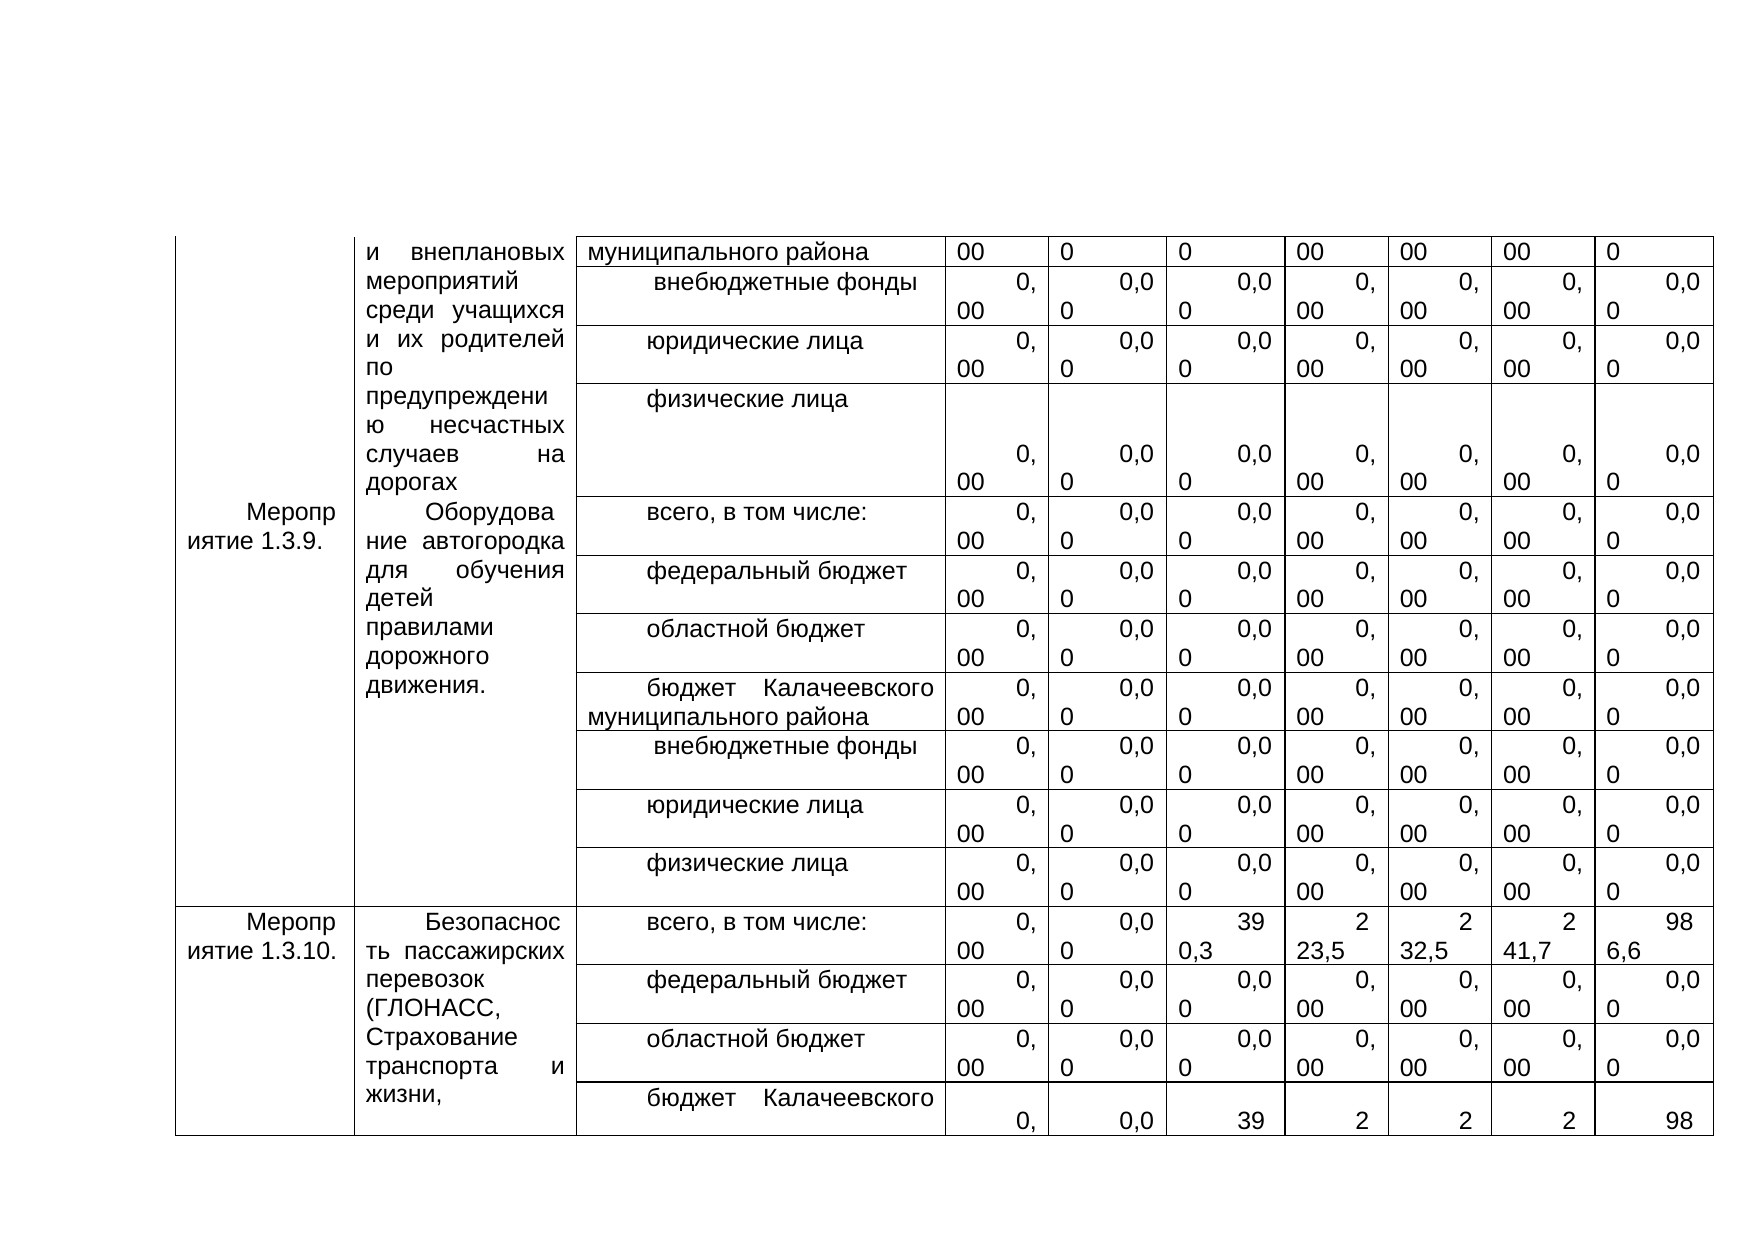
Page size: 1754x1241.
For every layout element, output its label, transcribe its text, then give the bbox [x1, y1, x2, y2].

table_cell 0,00 [1389, 731, 1491, 789]
table_cell 0,00 [1389, 965, 1491, 1023]
table_cell 0,00 [946, 237, 1048, 266]
table_cell 0,00 [1049, 1083, 1166, 1134]
table_cell 0,00 [1286, 965, 1388, 1023]
table_cell 0,00 [1389, 237, 1491, 266]
table_cell юридические лица [577, 790, 945, 847]
table_cell 0,00 [1167, 267, 1284, 324]
table_cell 0,00 [1049, 237, 1166, 266]
table_cell 0,00 [946, 614, 1048, 672]
table_cell 0,00 [1049, 384, 1166, 496]
table_cell 0,00 [1596, 556, 1713, 613]
table_cell 223,5 [1286, 907, 1388, 964]
table_cell 0,00 [1596, 848, 1713, 906]
table_cell 0,00 [1286, 790, 1388, 847]
table_cell 0,00 [1167, 237, 1284, 266]
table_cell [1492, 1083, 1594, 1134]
table_cell федеральный бюджет [577, 556, 945, 613]
table_cell 0,00 [1286, 326, 1388, 383]
table_cell 0,00 [1286, 497, 1388, 554]
table_cell 0,00 [1596, 614, 1713, 672]
table_cell 0,00 [1286, 384, 1388, 496]
table_cell 0,00 [1286, 237, 1388, 266]
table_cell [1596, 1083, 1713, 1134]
table_cell 0,00 [946, 731, 1048, 789]
table_cell 0,00 [1389, 267, 1491, 324]
table_cell 390,3 [1167, 907, 1284, 964]
table_cell областной бюджет [577, 614, 945, 672]
table_cell 0,00 [1492, 673, 1594, 730]
table_cell 0,00 [1596, 673, 1713, 730]
table_cell 0,00 [1286, 614, 1388, 672]
table_cell 0,00 [1389, 673, 1491, 730]
table_cell 0,00 [946, 1083, 1048, 1134]
table_cell 0,00 [1492, 1024, 1594, 1081]
table_cell 0,00 [1389, 1024, 1491, 1081]
table_cell 0,00 [1167, 326, 1284, 383]
table_cell 0,00 [1389, 614, 1491, 672]
table_cell 0,00 [1049, 907, 1166, 964]
table_cell 0,00 [1167, 384, 1284, 496]
table_cell бюджет Калачеевского муниципального района [577, 673, 945, 730]
table_cell 0,00 [1596, 326, 1713, 383]
table_cell 0,00 [1049, 326, 1166, 383]
table_cell 0,00 [1167, 556, 1284, 613]
table_cell 0,00 [1492, 326, 1594, 383]
table_cell Оборудование автогородка для обучения детей правилами дорожного движения. [355, 496, 576, 906]
table_cell 0,00 [1596, 384, 1713, 496]
table_cell всего, в том числе: [577, 497, 945, 554]
table_cell 0,00 [1049, 673, 1166, 730]
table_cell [577, 237, 945, 266]
table_cell 0,00 [1492, 614, 1594, 672]
table_cell 0,00 [1167, 731, 1284, 789]
table_cell 0,00 [1596, 731, 1713, 789]
table_cell 0,00 [1286, 673, 1388, 730]
table_cell 0,00 [1167, 673, 1284, 730]
table_cell физические лица [577, 384, 945, 496]
table_cell 0,00 [946, 790, 1048, 847]
table_cell 0,00 [946, 965, 1048, 1023]
table_cell 0,00 [1492, 556, 1594, 613]
table_cell физические лица [577, 848, 945, 906]
table_cell областной бюджет [577, 1024, 945, 1081]
table_cell 0,00 [1492, 237, 1594, 266]
table_cell 0,00 [1389, 848, 1491, 906]
table_cell 390,3 [1167, 1083, 1284, 1134]
table_cell 0,00 [1049, 556, 1166, 613]
table_cell 0,00 [1389, 790, 1491, 847]
table_cell 0,00 [1049, 965, 1166, 1023]
table_cell 0,00 [1596, 267, 1713, 324]
table_cell 0,00 [1167, 848, 1284, 906]
table_cell 232,5 [1389, 1083, 1491, 1134]
table_cell 0,00 [1286, 731, 1388, 789]
table_cell 0,00 [1049, 1024, 1166, 1081]
table_cell 986,6 [1596, 907, 1713, 964]
table_cell 0,00 [946, 556, 1048, 613]
table_cell 232,5 [1389, 907, 1491, 964]
table_cell 0,00 [1492, 848, 1594, 906]
table_cell 0,00 [1492, 965, 1594, 1023]
table_cell 0,00 [1596, 237, 1713, 266]
table_cell 0,00 [1049, 614, 1166, 672]
table_cell 0,00 [1492, 790, 1594, 847]
table_cell 0,00 [946, 497, 1048, 554]
table_cell 0,00 [946, 267, 1048, 324]
table_cell 0,00 [1492, 384, 1594, 496]
table_cell 0,00 [946, 326, 1048, 383]
table_cell 0,00 [1049, 848, 1166, 906]
table_cell 0,00 [1167, 965, 1284, 1023]
table_cell 0,00 [1492, 731, 1594, 789]
table_cell юридические лица [577, 326, 945, 383]
table_cell всего, в том числе: [577, 907, 945, 964]
table_cell 0,00 [1286, 1024, 1388, 1081]
table_cell внебюджетные фонды [577, 267, 945, 324]
table_cell 0,00 [1492, 267, 1594, 324]
table_cell федеральный бюджет [577, 965, 945, 1023]
table_cell 0,00 [1049, 497, 1166, 554]
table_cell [577, 1083, 945, 1134]
table_cell 0,00 [946, 384, 1048, 496]
table_cell 0,00 [1492, 497, 1594, 554]
table_cell 0,00 [1049, 790, 1166, 847]
table_cell 0,00 [946, 907, 1048, 964]
table_cell 0,00 [946, 1024, 1048, 1081]
table_cell 0,00 [1049, 267, 1166, 324]
table_cell 0,00 [1167, 614, 1284, 672]
table_cell 0,00 [1596, 1024, 1713, 1081]
table_cell 0,00 [1389, 497, 1491, 554]
table_cell Безопасность пассажирских перевозок (ГЛОНАСС, Страхование транспорта и жизни, техосмотр автобусов) [355, 907, 576, 1134]
table_cell 0,00 [1286, 556, 1388, 613]
table_cell 0,00 [1389, 384, 1491, 496]
table_cell Мероприятие 1.3.9. [176, 496, 354, 906]
table_cell 0,00 [946, 673, 1048, 730]
table_cell 0,00 [1167, 497, 1284, 554]
table_cell 241,7 [1492, 907, 1594, 964]
table_cell 0,00 [1286, 848, 1388, 906]
table_cell 223,5 [1286, 1083, 1388, 1134]
table_cell 0,00 [1049, 731, 1166, 789]
table_cell 0,00 [1167, 790, 1284, 847]
table_cell 0,00 [1596, 497, 1713, 554]
table_cell 0,00 [1389, 556, 1491, 613]
table_cell 0,00 [1286, 267, 1388, 324]
table_cell 0,00 [946, 848, 1048, 906]
table_cell 0,00 [1596, 790, 1713, 847]
table_cell 0,00 [1389, 326, 1491, 383]
table_cell внебюджетные фонды [577, 731, 945, 789]
table_cell 0,00 [1167, 1024, 1284, 1081]
table_cell Мероприятие 1.3.10. [176, 907, 354, 1134]
table_cell 0,00 [1596, 965, 1713, 1023]
